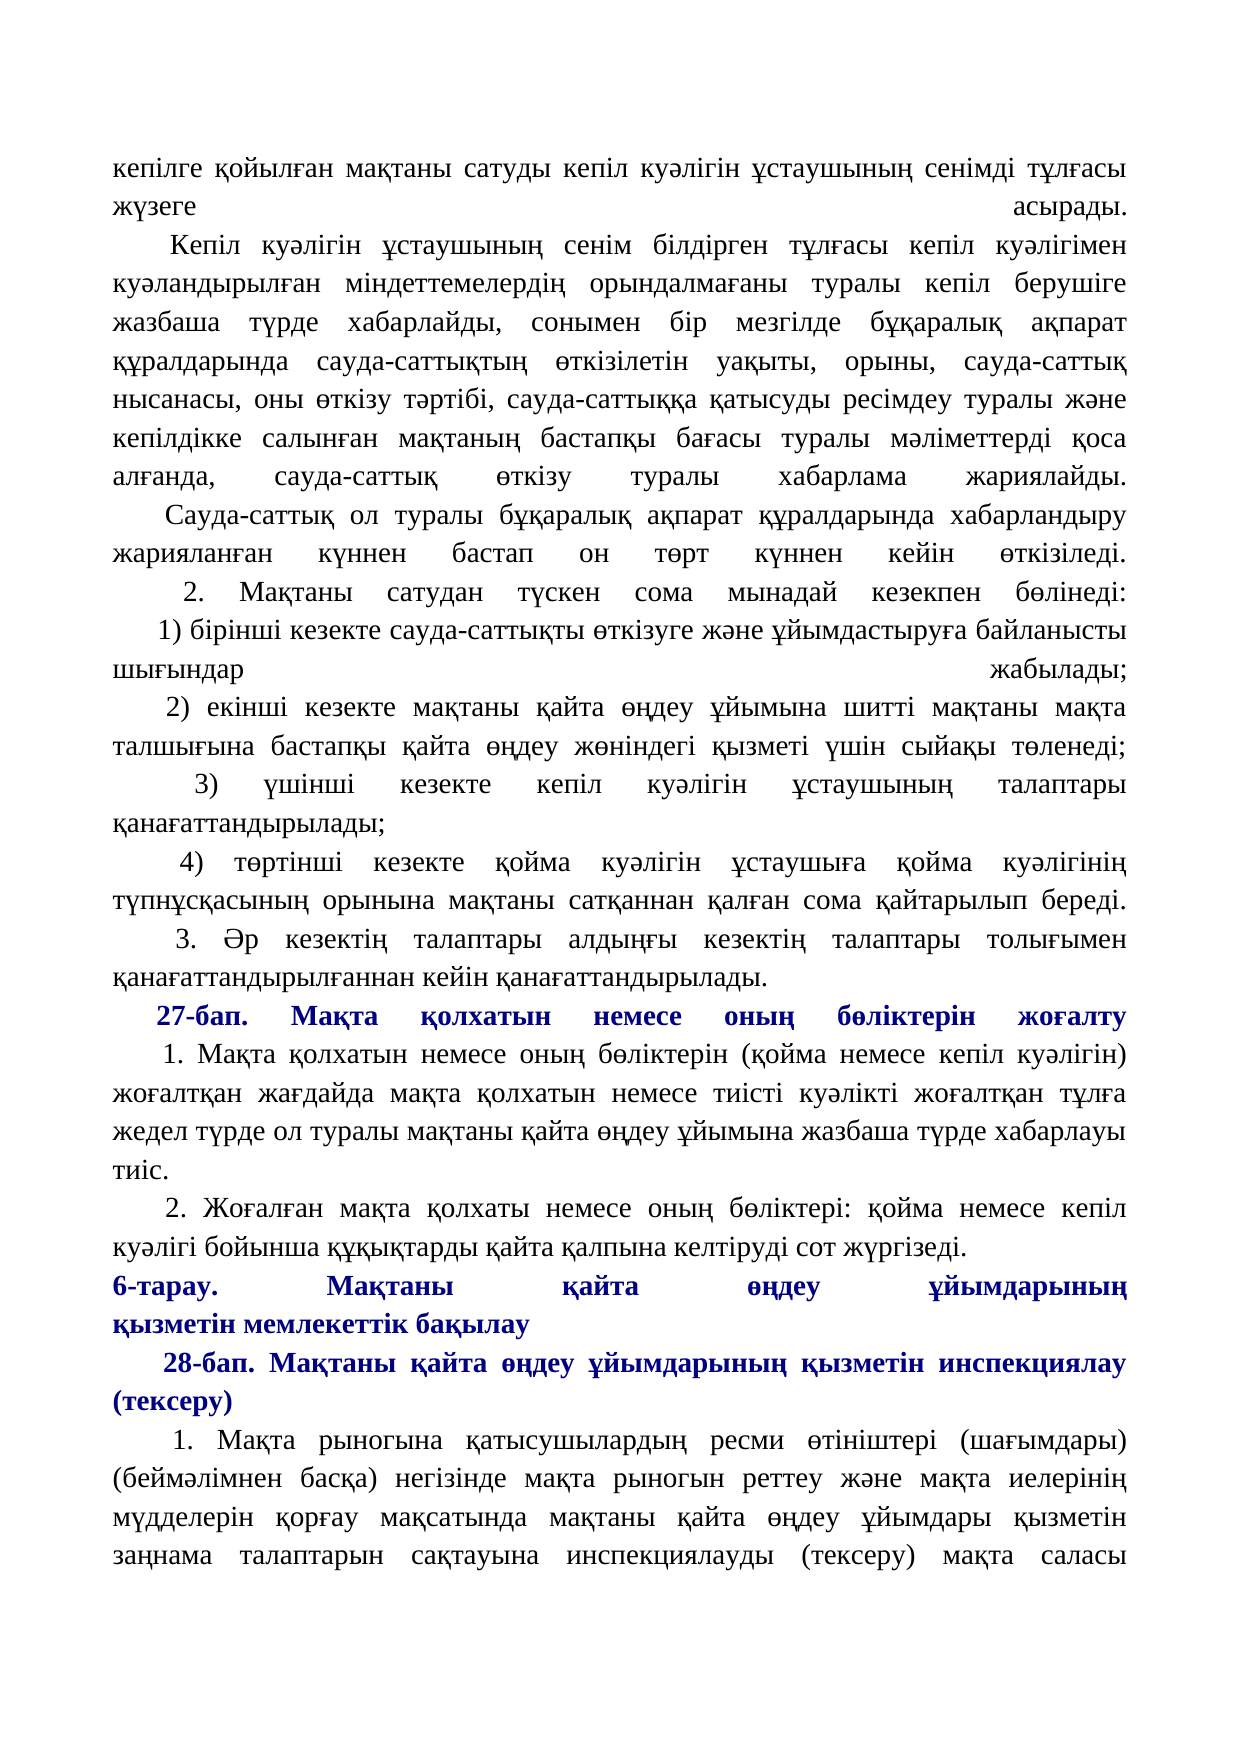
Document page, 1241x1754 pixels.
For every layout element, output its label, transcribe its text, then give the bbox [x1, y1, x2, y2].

text 27-бап. Мақта қолхатын немесе оның бөлiктерiн жоғалту 1. Мақта қолхатын немесе оның бөлiктерiн (қойма немесе кепiл куәлiгiн) жоғалтқан жағдайда мақта қолхатын немесе тиiстi куәлiктi жоғалтқан тұлға жедел түрде ол туралы мақтаны қайта өңдеу ұйымына жазбаша түрде хабарлауы тиiс. 2. Жоғалған мақта қолхаты немесе оның бөлiктерi: қойма немесе кепiл куәлiгi бойынша құқықтарды қайта қалпына келтiрудi сот жүргiзедi. [112, 998, 1128, 1263]
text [112, 1345, 1128, 1571]
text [112, 150, 1128, 993]
text 6-тарау. Мақтаны қайта өңдеу ұйымдарының қызметiн мемлекеттік бақылау [112, 1268, 1128, 1340]
